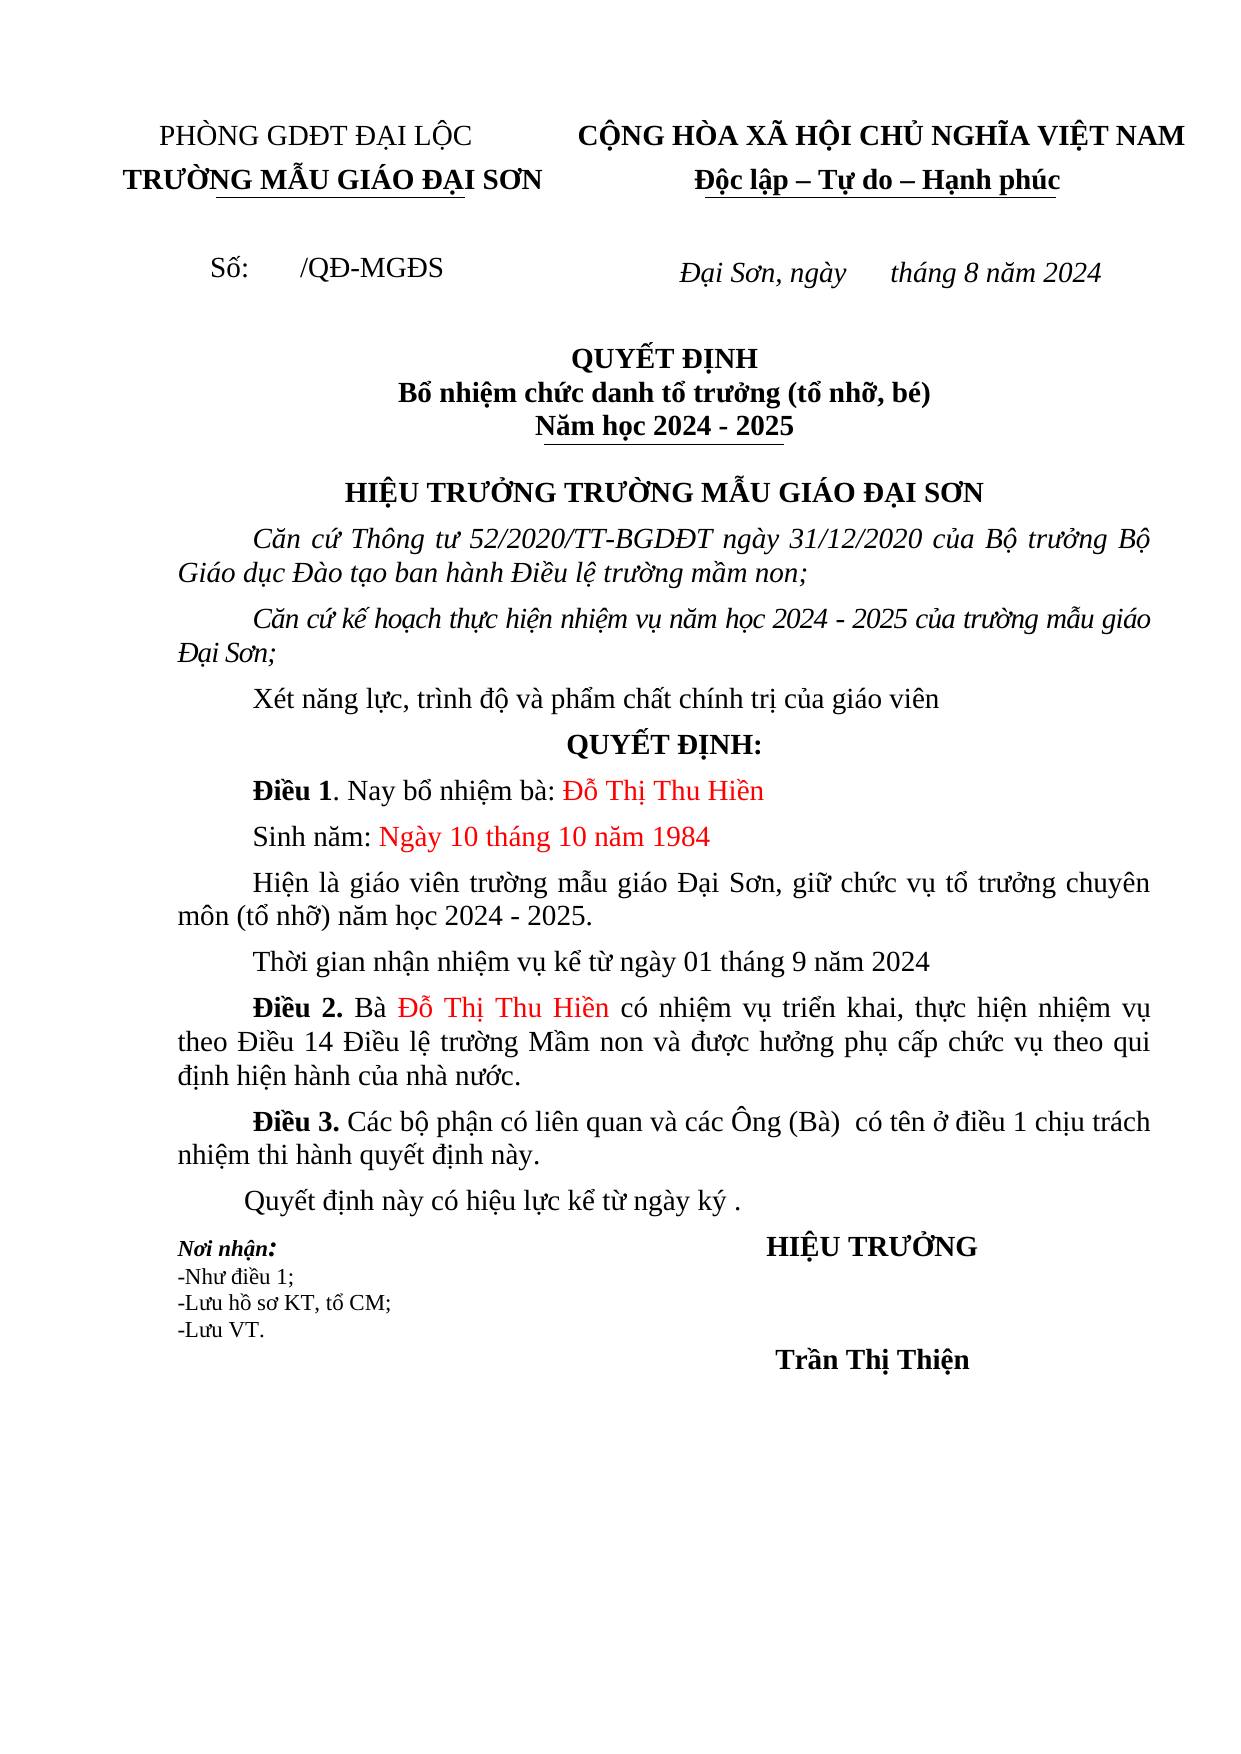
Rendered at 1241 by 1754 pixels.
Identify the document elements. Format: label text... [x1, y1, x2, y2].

subtitle QUYẾT ĐỊNH: [177, 727, 1152, 760]
text -Lưu VT. [177, 1316, 1152, 1342]
text Thời gian nhận nhiệm vụ kể từ ngày 01 tháng 9 năm 2024 [177, 944, 1152, 978]
table_cell TRƯỜNG MẪU GIÁO ĐẠI SƠN [111, 163, 566, 222]
text Điều 1. Nay bổ nhiệm bà: Đỗ Thị Thu Hiền [214, 773, 1152, 806]
text Nơi nhận: HIỆU TRƯỞNG [177, 1229, 1152, 1263]
table_cell Đại Sơn, ngày tháng 8 năm 2024 [566, 222, 1211, 341]
table_header PHÒNG GDĐT ĐẠI LỘC [111, 118, 566, 162]
text Điều 3. Các bộ phận có liên quan và các Ông (Bà) có tên ở điều 1 chịu trách nhiệm thi hành quyết định này. [177, 1104, 1152, 1171]
subtitle Bổ nhiệm chức danh tổ trưởng (tổ nhỡ, bé) [177, 375, 1152, 408]
text Quyết định này có hiệu lực kể từ ngày ký . [215, 1183, 1152, 1217]
text HIỆU TRƯỞNG TRƯỜNG MẪU GIÁO ĐẠI SƠN [177, 476, 1152, 509]
text Điều 2. Bà Đỗ Thị Thu Hiền có nhiệm vụ triển khai, thực hiện nhiệm vụ theo Điều 14 Điều lệ trường Mầm non và được hưởng phụ cấp chức vụ theo qui định hiện hành của nhà nước. [177, 991, 1152, 1091]
text -Như điều 1; [177, 1263, 1152, 1289]
text Hiện là giáo viên trường mẫu giáo Đại Sơn, giữ chức vụ tổ trưởng chuyên môn (tổ nhỡ) năm học 2024 - 2025. [177, 865, 1152, 932]
text Căn cứ Thông tư 52/2020/TT-BGDĐT ngày 31/12/2020 của Bộ trưởng Bộ Giáo dục Đào tạo ban hành Điều lệ trường mầm non; [177, 522, 1152, 589]
text Xét năng lực, trình độ và phẩm chất chính trị của giáo viên [177, 681, 1152, 714]
text -Lưu hồ sơ KT, tổ CM; [177, 1289, 1152, 1316]
table_cell Số: /QĐ-MGĐS [111, 222, 566, 341]
text Căn cứ kế hoạch thực hiện nhiệm vụ năm học 2024 - 2025 của trường mẫu giáo Đại Sơn; [177, 601, 1152, 668]
text Trần Thị Thiện [177, 1342, 1152, 1376]
text QUYẾT ĐỊNH [177, 341, 1152, 375]
table_cell Độc lập – Tự do – Hạnh phúc [566, 163, 1211, 222]
table_header CỘNG HÒA XÃ HỘI CHỦ NGHĨA VIỆT NAM [566, 118, 1211, 162]
text Sinh năm: Ngày 10 tháng 10 năm 1984 [214, 819, 1152, 852]
subtitle Năm học 2024 - 2025 [177, 408, 1152, 442]
